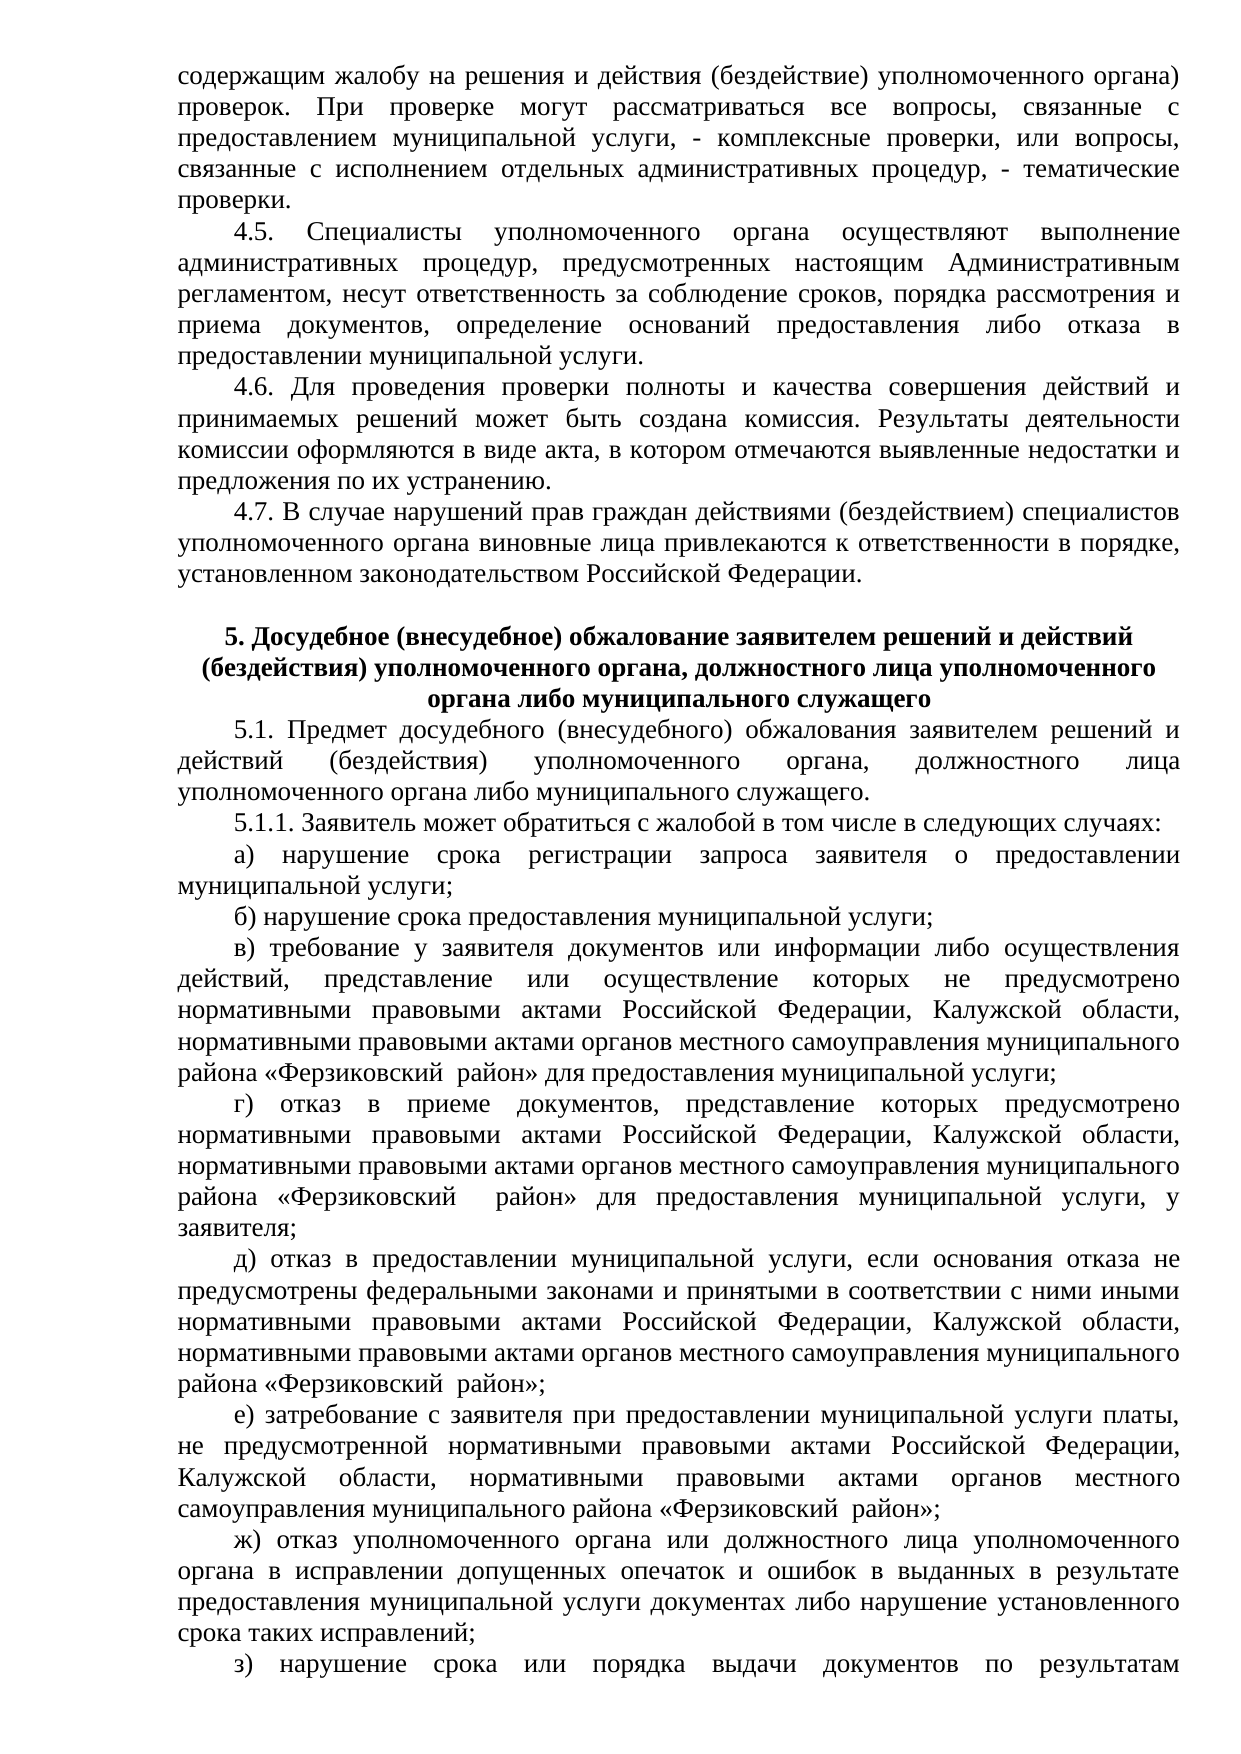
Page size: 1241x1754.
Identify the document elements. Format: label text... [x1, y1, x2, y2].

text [177, 59, 1181, 215]
text а) нарушение срока регистрации запроса заявителя о предоставлении муниципальной услуги; [177, 838, 1181, 900]
title 5. Досудебное (внесудебное) обжалование заявителем решений и действий (бездействия) уполномоченного органа, должностного лица уполномоченного органа либо муниципального служащего [177, 620, 1181, 713]
text в) требование у заявителя документов или информации либо осуществления действий, представление или осуществление которых не предусмотрено нормативными правовыми актами Российской Федерации, Калужской области, нормативными правовыми актами органов местного самоуправления муниципального района «Ферзиковский район» для предоставления муниципальной услуги; [177, 931, 1181, 1087]
text ж) отказ уполномоченного органа или должностного лица уполномоченного органа в исправлении допущенных опечаток и ошибок в выданных в результате предоставления муниципальной услуги документах либо нарушение установленного срока таких исправлений; [177, 1523, 1181, 1647]
text 5.1.1. Заявитель может обратиться с жалобой в том числе в следующих случаях: [177, 807, 1181, 838]
text 4.5. Специалисты уполномоченного органа осуществляют выполнение административных процедур, предусмотренных настоящим Административным регламентом, несут ответственность за соблюдение сроков, порядка рассмотрения и приема документов, определение оснований предоставления либо отказа в предоставлении муниципальной услуги. [177, 215, 1181, 371]
text 4.6. Для проведения проверки полноты и качества совершения действий и принимаемых решений может быть создана комиссия. Результаты деятельности комиссии оформляются в виде акта, в котором отмечаются выявленные недостатки и предложения по их устранению. [177, 371, 1181, 495]
text е) затребование с заявителя при предоставлении муниципальной услуги платы, не предусмотренной нормативными правовыми актами Российской Федерации, Калужской области, нормативными правовыми актами органов местного самоуправления муниципального района «Ферзиковский район»; [177, 1398, 1181, 1523]
text 5.1. Предмет досудебного (внесудебного) обжалования заявителем решений и действий (бездействия) уполномоченного органа, должностного лица уполномоченного органа либо муниципального служащего. [177, 713, 1181, 807]
text 4.7. В случае нарушений прав граждан действиями (бездействием) специалистов уполномоченного органа виновные лица привлекаются к ответственности в порядке, установленном законодательством Российской Федерации. [177, 495, 1181, 588]
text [177, 1647, 1181, 1679]
text д) отказ в предоставлении муниципальной услуги, если основания отказа не предусмотрены федеральными законами и принятыми в соответствии с ними иными нормативными правовыми актами Российской Федерации, Калужской области, нормативными правовыми актами органов местного самоуправления муниципального района «Ферзиковский район»; [177, 1243, 1181, 1398]
text г) отказ в приеме документов, представление которых предусмотрено нормативными правовыми актами Российской Федерации, Калужской области, нормативными правовыми актами органов местного самоуправления муниципального района «Ферзиковский район» для предоставления муниципальной услуги, у заявителя; [177, 1087, 1181, 1243]
text б) нарушение срока предоставления муниципальной услуги; [177, 900, 1181, 931]
